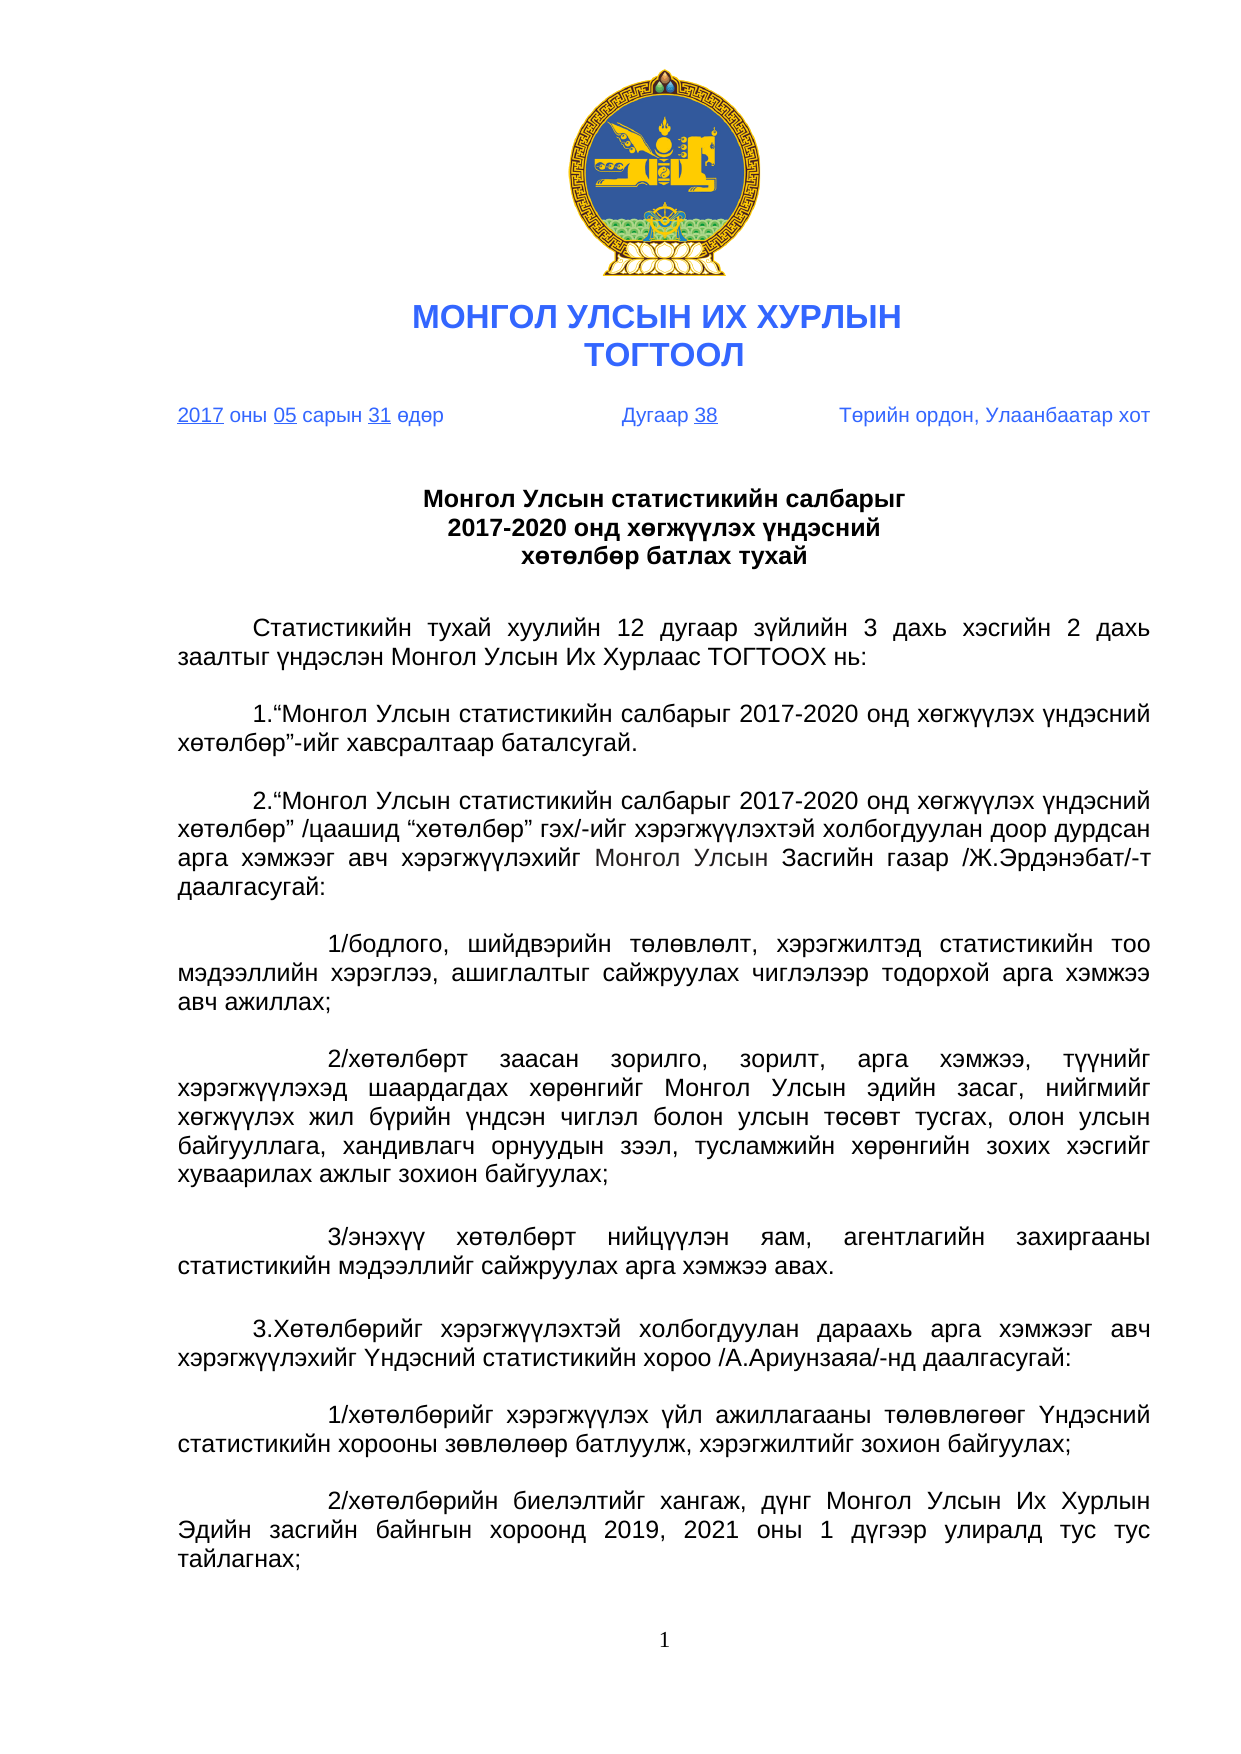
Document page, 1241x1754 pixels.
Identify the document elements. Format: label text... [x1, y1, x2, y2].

text 2017-2020 онд хөгжүүлэх үндэсний [177, 513, 1151, 541]
text 2/хөтөлбөрийн биелэлтийг хангаж, дүнг Монгол Улсын Их Хурлын Эдийн засгийн байнгын хороонд 2019, 2021 оны 1 дүгээр улиралд тус тус тайлагнах; [177, 1486, 1151, 1573]
picture [568, 68, 761, 276]
text Монгол Улсын статистикийн салбарыг [177, 484, 1151, 513]
text 2/хөтөлбөрт заасан зорилго, зорилт, арга хэмжээ, түүнийг хэрэгжүүлэхэд шаардагдах хөрөнгийг Монгол Улсын эдийн засаг, нийгмийг хөгжүүлэх жил бүрийн үндсэн чиглэл болон улсын төсөвт тусгах, олон улсын байгууллага, хандивлагч орнуудын зээл, тусламжийн хөрөнгийн зохих хэсгийг хуваарилах ажлыг зохион байгуулах; [177, 1044, 1151, 1188]
subtitle ТОГТООЛ [177, 335, 1151, 374]
text 1/бодлого, шийдвэрийн төлөвлөлт, хэрэгжилтэд статистикийн тоо мэдээллийн хэрэглээ, ашиглалтыг сайжруулах чиглэлээр тодорхой арга хэмжээ авч ажиллах; [177, 929, 1151, 1016]
text 3.Хөтөлбөрийг хэрэгжүүлэхтэй холбогдуулан дараахь арга хэмжээг авч хэрэгжүүлэхийг Yндэсний статистикийн хороо /А.Ариунзаяа/-нд даалгасугай: [177, 1314, 1151, 1371]
text 2.“Монгол Улсын статистикийн салбарыг 2017-2020 онд хөгжүүлэх үндэсний хөтөлбөр” /цаашид “хөтөлбөр” гэх/-ийг хэрэгжүүлэхтэй холбогдуулан доор дурдсан арга хэмжээг авч хэрэгжүүлэхийг Монгол Улсын Засгийн газар /Ж.Эрдэнэбат/-т даалгасугай: [177, 786, 1151, 901]
text Статистикийн тухай хуулийн 12 дугаар зүйлийн 3 дахь хэсгийн 2 дахь заалтыг үндэслэн Монгол Улсын Их Хурлаас ТОГТООХ нь: [177, 613, 1151, 671]
text 2017 оны 05 сарын 31 өдөр Дугаар 38 Төрийн ордон, Улаанбаатар хот [177, 402, 1151, 426]
text 1/хөтөлбөрийг хэрэгжүүлэх үйл ажиллагааны төлөвлөгөөг Yндэсний статистикийн хорооны зөвлөлөөр батлуулж, хэрэгжилтийг зохион байгуулах; [177, 1400, 1151, 1458]
text 1.“Монгол Улсын статистикийн салбарыг 2017-2020 онд хөгжүүлэх үндэсний хөтөлбөр”-ийг хавсралтаар баталсугай. [177, 699, 1151, 757]
text 3/энэхүү хөтөлбөрт нийцүүлэн яам, агентлагийн захиргааны статистикийн мэдээллийг сайжруулах арга хэмжээ авах. [177, 1222, 1151, 1280]
text хөтөлбөр батлах тухай [177, 541, 1151, 570]
title МОНГОЛ УЛСЫН ИХ ХУРЛЫН [162, 297, 1151, 335]
